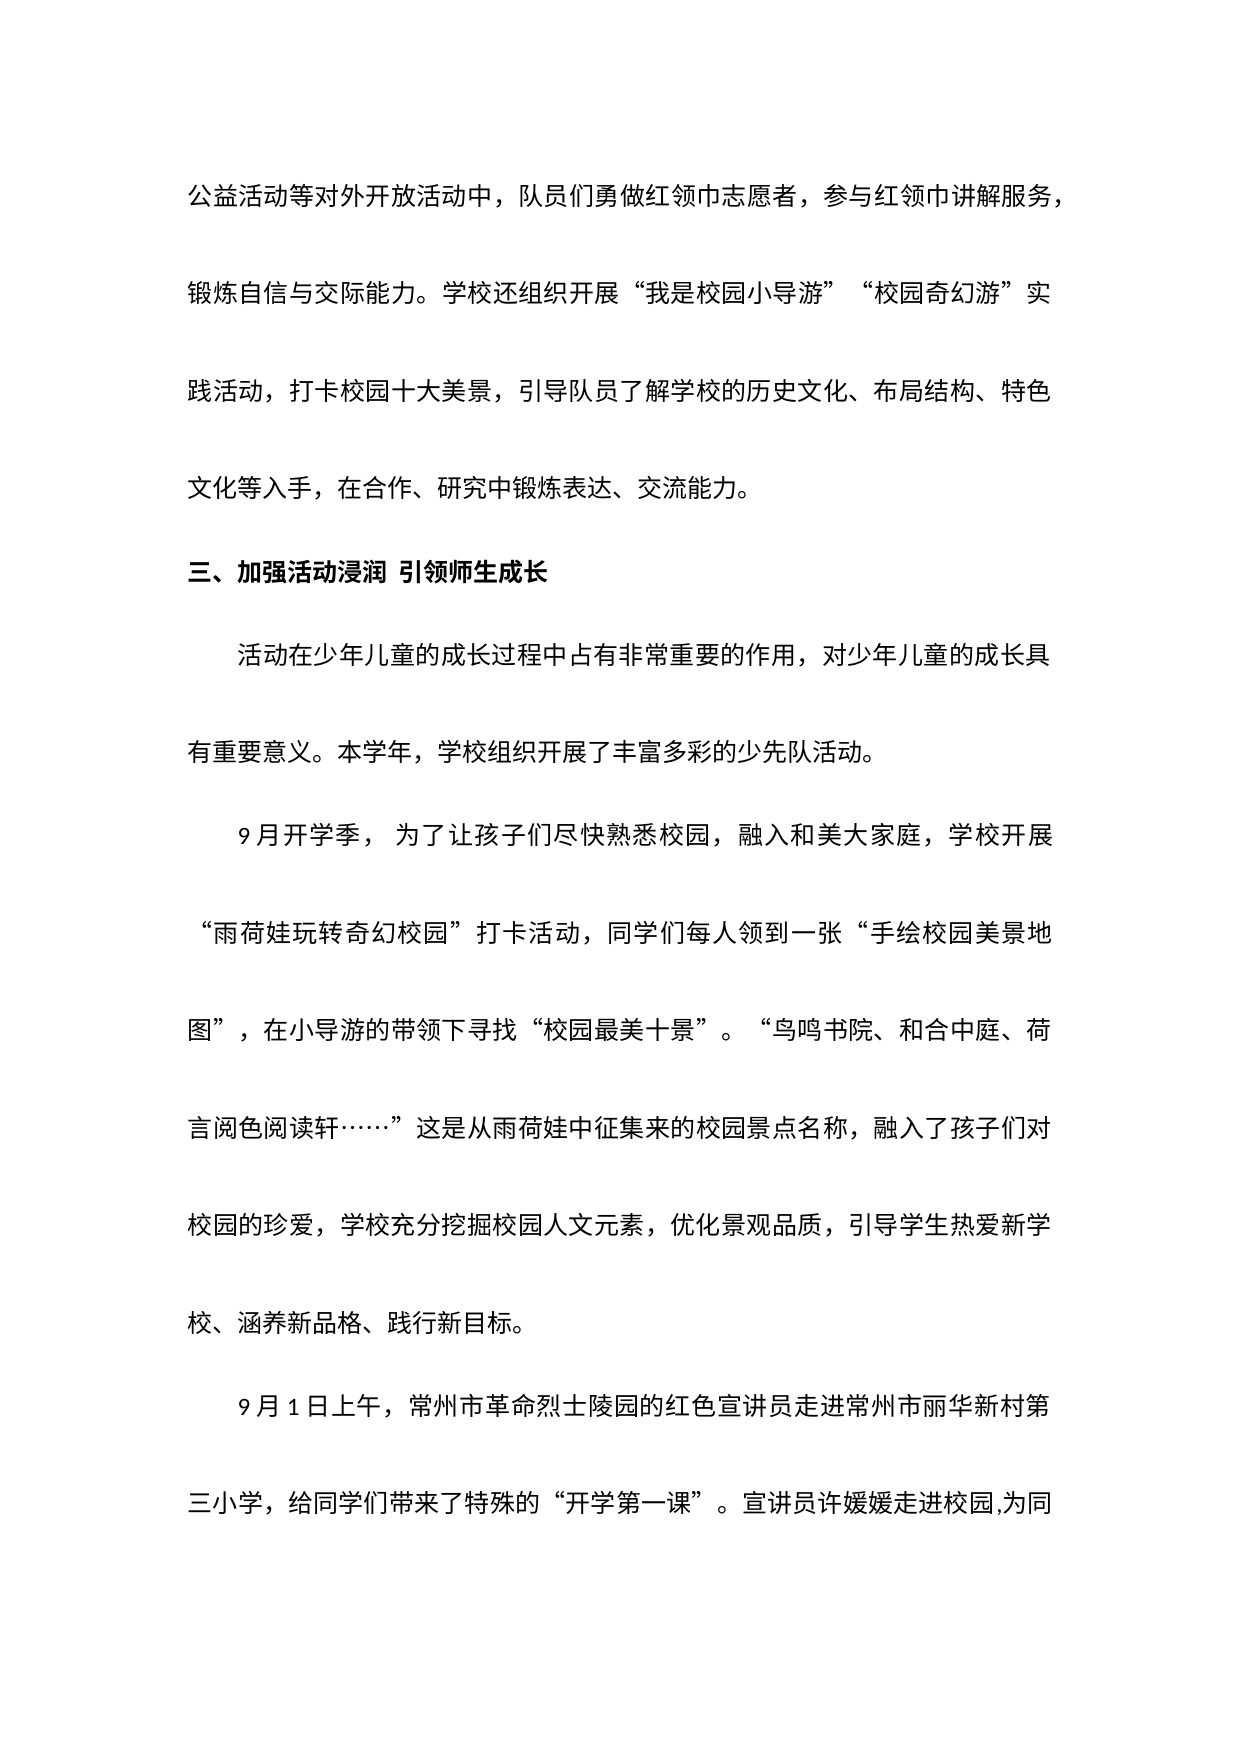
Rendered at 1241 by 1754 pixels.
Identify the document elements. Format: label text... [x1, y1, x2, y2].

text 活动在少年儿童的成长过程中占有非常重要的作用，对少年儿童的成长具有重要意义。本学年，学校组织开展了丰富多彩的少先队活动。 [187, 621, 1053, 783]
text 9月开学季， 为了让孩子们尽快熟悉校园，融入和美大家庭，学校开展“雨荷娃玩转奇幻校园”打卡活动，同学们每人领到一张“手绘校园美景地图”，在小导游的带领下寻找“校园最美十景”。“鸟鸣书院、和合中庭、荷言阅色阅读轩……”这是从雨荷娃中征集来的校园景点名称，融入了孩子们对校园的珍爱，学校充分挖掘校园人文元素，优化景观品质，引导学生热爱新学校、涵养新品格、践行新目标。 [187, 801, 1053, 1354]
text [187, 162, 1053, 519]
text 三、加强活动浸润 引领师生成长 [187, 538, 1053, 603]
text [187, 1372, 1053, 1534]
